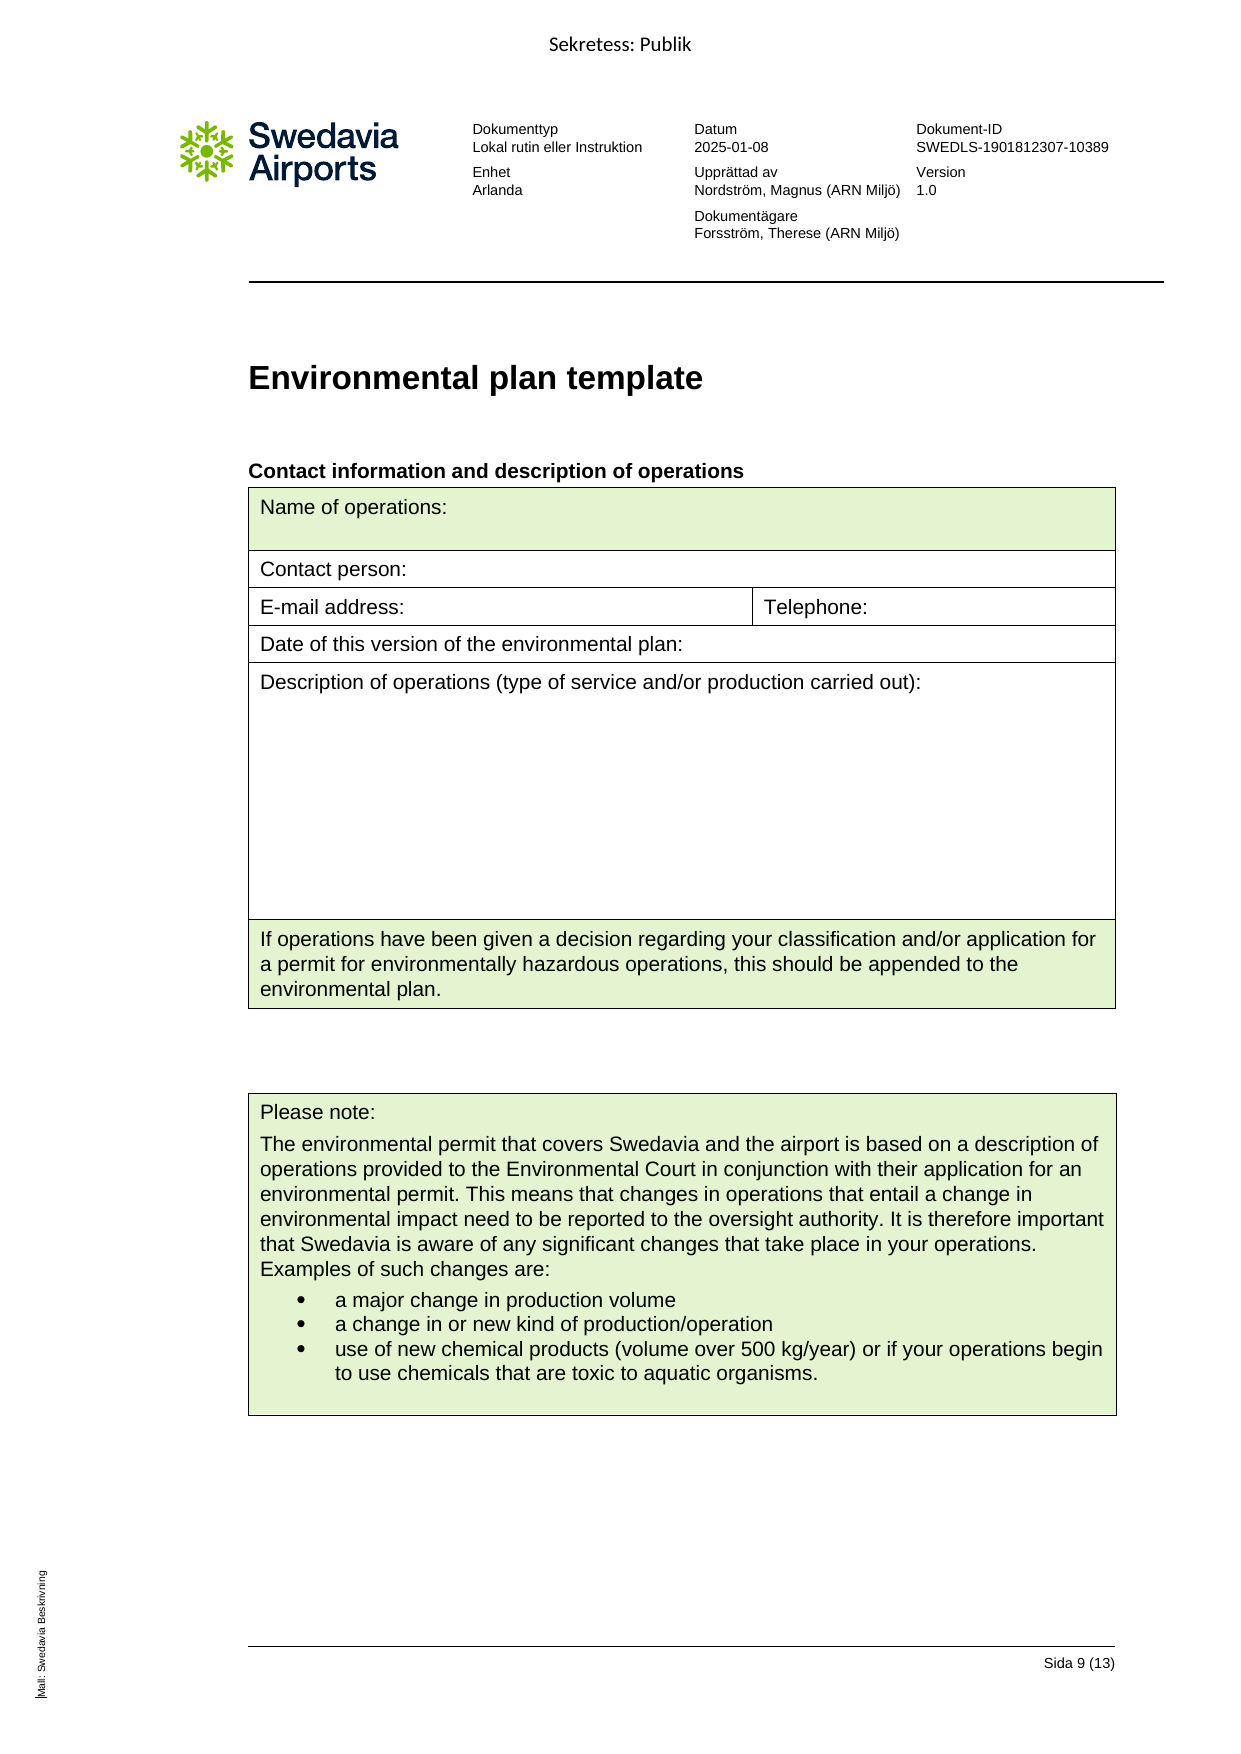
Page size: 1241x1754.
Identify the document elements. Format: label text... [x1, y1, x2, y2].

table_cell Contact person: [249, 551, 1115, 587]
table_cell Date of this version of the environmental plan: [249, 626, 1115, 662]
table_cell E-mail address: [249, 588, 752, 625]
table_cell Description of operations (type of service and/or production carried out): [249, 663, 1115, 919]
subtitle Contact information and description of operations [248, 458, 1116, 482]
table_header Name of operations: [249, 488, 1115, 550]
table_header Please note: The environmental permit that covers Swedavia and the airport is based on a description of operations provided to the Environmental Court in conjunction with their application for an environmental permit. This means that changes in operations that entail a change in environmental impact need to be reported to the oversight authority. It is therefore important that Swedavia is aware of any significant changes that take place in your operations. Examples of such changes are: a major change in production volume a change in or new kind of production/operation use of new chemical products (volume over 500 kg/year) or if your operations begin to use chemicals that are toxic to aquatic organisms. [249, 1094, 1116, 1414]
table_cell If operations have been given a decision regarding your classification and/or application for a permit for environmentally hazardous operations, this should be appended to the environmental plan. [249, 920, 1115, 1008]
table_cell Telephone: [753, 588, 1115, 625]
subtitle Environmental plan template [248, 358, 1116, 397]
